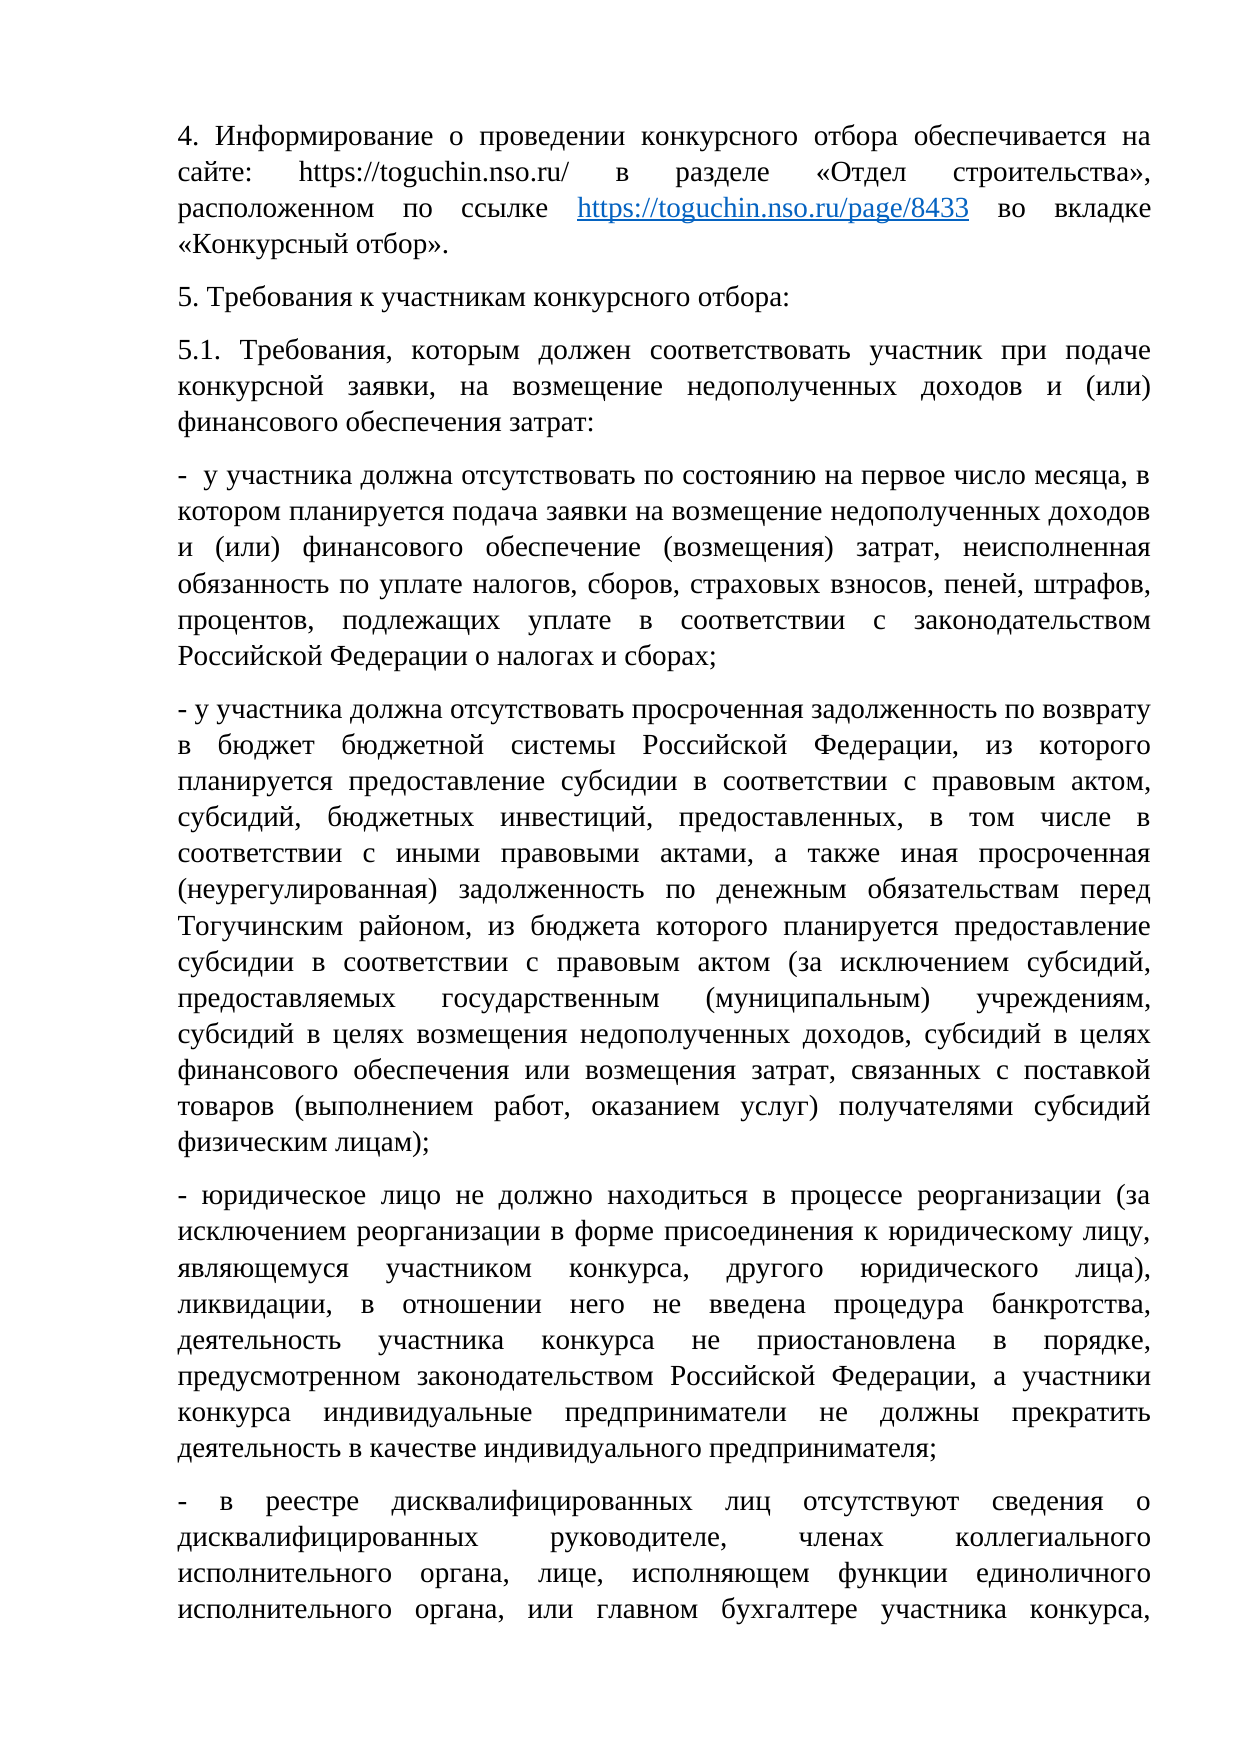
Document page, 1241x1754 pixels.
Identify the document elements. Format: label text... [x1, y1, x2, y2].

text - юридическое лицо не должно находиться в процессе реорганизации (за исключением реорганизации в форме присоединения к юридическому лицу, являющемуся участником конкурса, другого юридического лица), ликвидации, в отношении него не введена процедура банкротства, деятельность участника конкурса не приостановлена в порядке, предусмотренном законодательством Российской Федерации, а участники конкурса индивидуальные предприниматели не должны прекратить деятельность в качестве индивидуального предпринимателя; [177, 1177, 1152, 1464]
text - у участника должна отсутствовать просроченная задолженность по возврату в бюджет бюджетной системы Российской Федерации, из которого планируется предоставление субсидии в соответствии с правовым актом, субсидий, бюджетных инвестиций, предоставленных, в том числе в соответствии с иными правовыми актами, а также иная просроченная (неурегулированная) задолженность по денежным обязательствам перед Тогучинским районом, из бюджета которого планируется предоставление субсидии в соответствии с правовым актом (за исключением субсидий, предоставляемых государственным (муниципальным) учреждениям, субсидий в целях возмещения недополученных доходов, субсидий в целях финансового обеспечения или возмещения затрат, связанных с поставкой товаров (выполнением работ, оказанием услуг) получателями субсидий физическим лицам); [177, 691, 1152, 1158]
text - у участника должна отсутствовать по состоянию на первое число месяца, в котором планируется подача заявки на возмещение недополученных доходов и (или) финансового обеспечение (возмещения) затрат, неисполненная обязанность по уплате налогов, сборов, страховых взносов, пеней, штрафов, процентов, подлежащих уплате в соответствии с законодательством Российской Федерации о налогах и сборах; [177, 457, 1152, 672]
text 5.1. Требования, которым должен соответствовать участник при подаче конкурсной заявки, на возмещение недополученных доходов и (или) финансового обеспечения затрат: [177, 332, 1152, 438]
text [177, 1483, 1152, 1625]
text 5. Требования к участникам конкурсного отбора: [177, 279, 1152, 313]
text 4. Информирование о проведении конкурсного отбора обеспечивается на сайте: https://toguchin.nso.ru/ в разделе «Отдел строительства», расположенном по ссылке https://toguchin.nso.ru/page/8433 во вкладке «Конкурсный отбор». [177, 118, 1152, 260]
